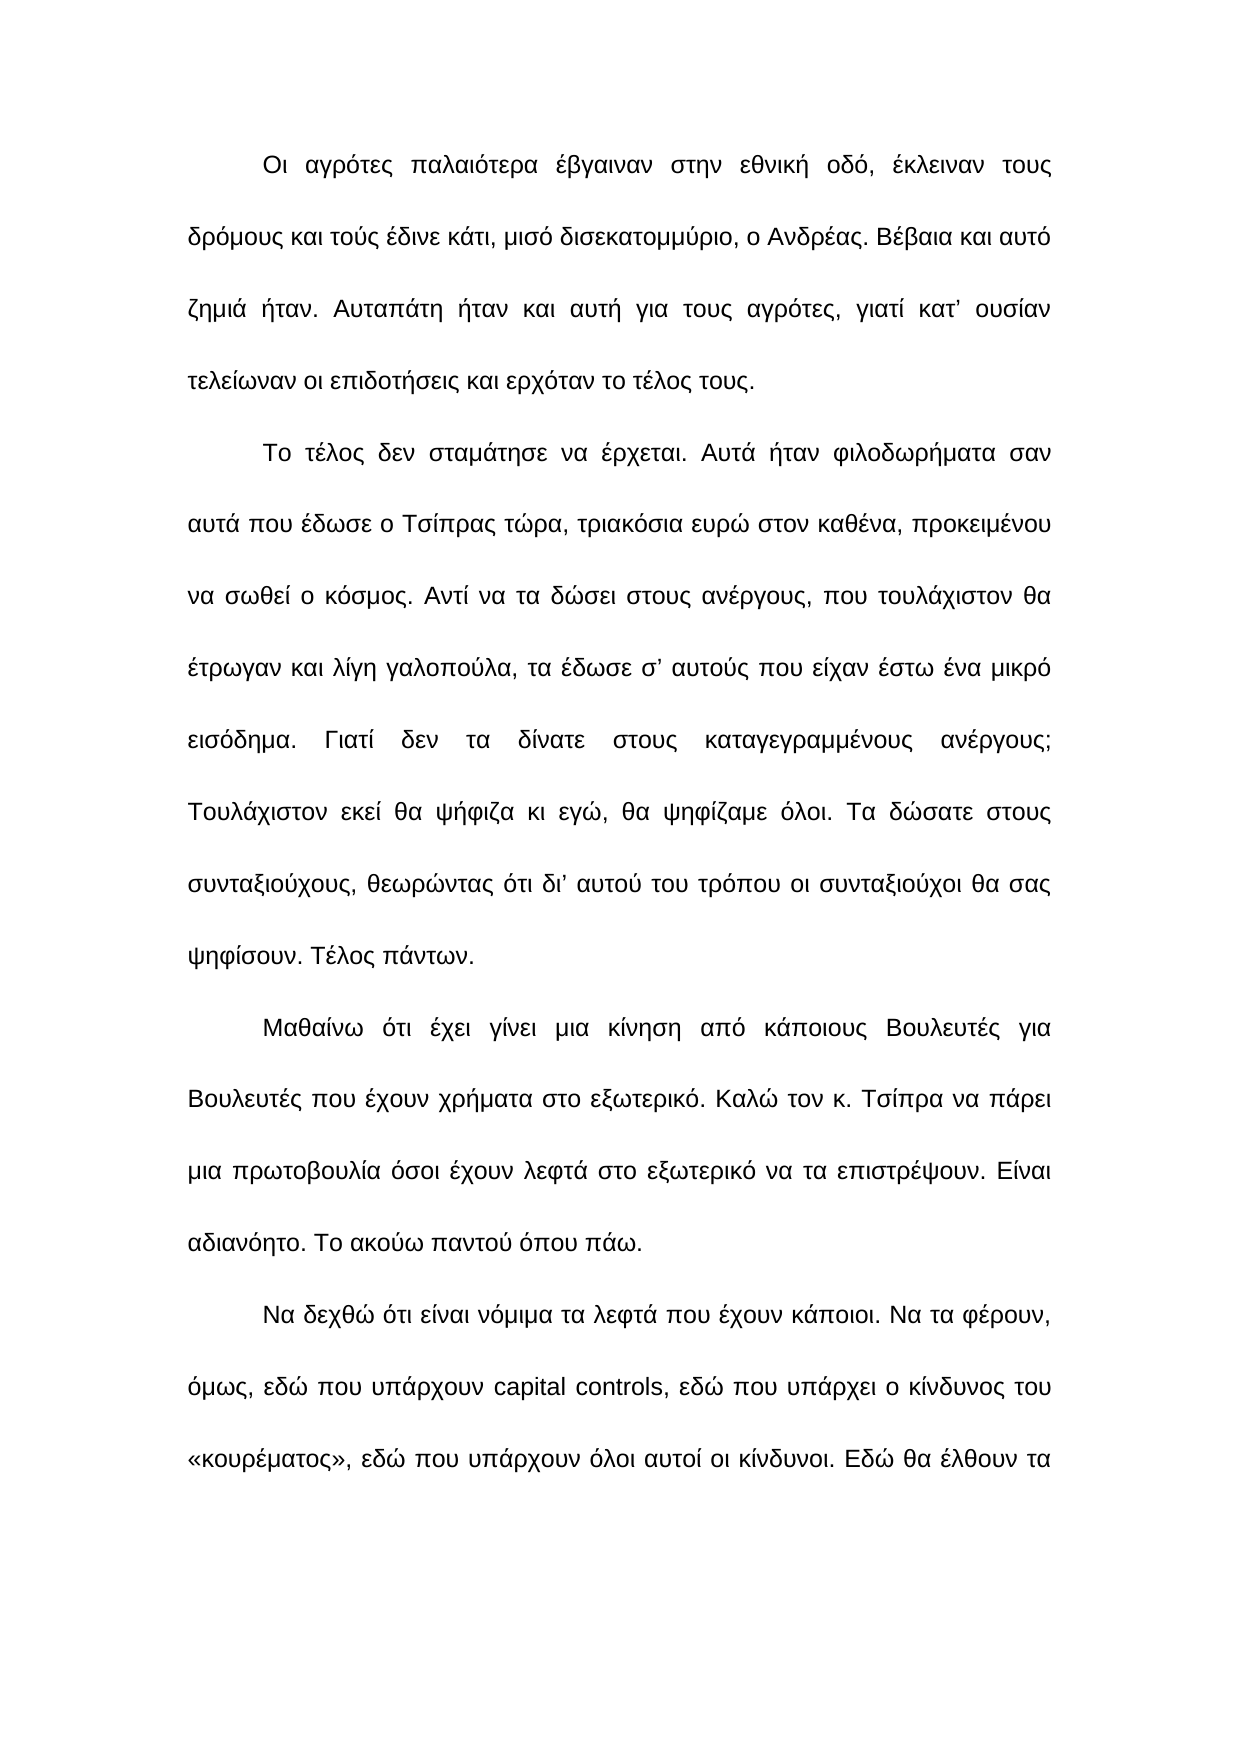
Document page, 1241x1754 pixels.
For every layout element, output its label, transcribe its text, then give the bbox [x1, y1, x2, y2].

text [187, 1300, 1053, 1472]
text Το τέλος δεν σταμάτησε να έρχεται. Αυτά ήταν φιλοδωρήματα σαν αυτά που έδωσε ο Τσίπρας τώρα, τριακόσια ευρώ στον καθένα, προκειμένου να σωθεί ο κόσμος. Αντί να τα δώσει στους ανέργους, που τουλάχιστον θα έτρωγαν και λίγη γαλοπούλα, τα έδωσε σ’ αυτούς που είχαν έστω ένα μικρό εισόδημα. Γιατί δεν τα δίνατε στους καταγεγραμμένους ανέργους; Τουλάχιστον εκεί θα ψήφιζα κι εγώ, θα ψηφίζαμε όλοι. Τα δώσατε στους συνταξιούχους, θεωρώντας ότι δι’ αυτού του τρόπου οι συνταξιούχοι θα σας ψηφίσουν. Τέλος πάντων. [187, 437, 1053, 969]
text Οι αγρότες παλαιότερα έβγαιναν στην εθνική οδό, έκλειναν τους δρόμους και τούς έδινε κάτι, μισό δισεκατομμύριο, ο Ανδρέας. Βέβαια και αυτό ζημιά ήταν. Αυταπάτη ήταν και αυτή για τους αγρότες, γιατί κατ’ ουσίαν τελείωναν οι επιδοτήσεις και ερχόταν το τέλος τους. [187, 150, 1053, 394]
text Μαθαίνω ότι έχει γίνει μια κίνηση από κάποιους Βουλευτές για Βουλευτές που έχουν χρήματα στο εξωτερικό. Καλώ τον κ. Τσίπρα να πάρει μια πρωτοβουλία όσοι έχουν λεφτά στο εξωτερικό να τα επιστρέψουν. Είναι αδιανόητο. Το ακούω παντού όπου πάω. [187, 1012, 1053, 1257]
